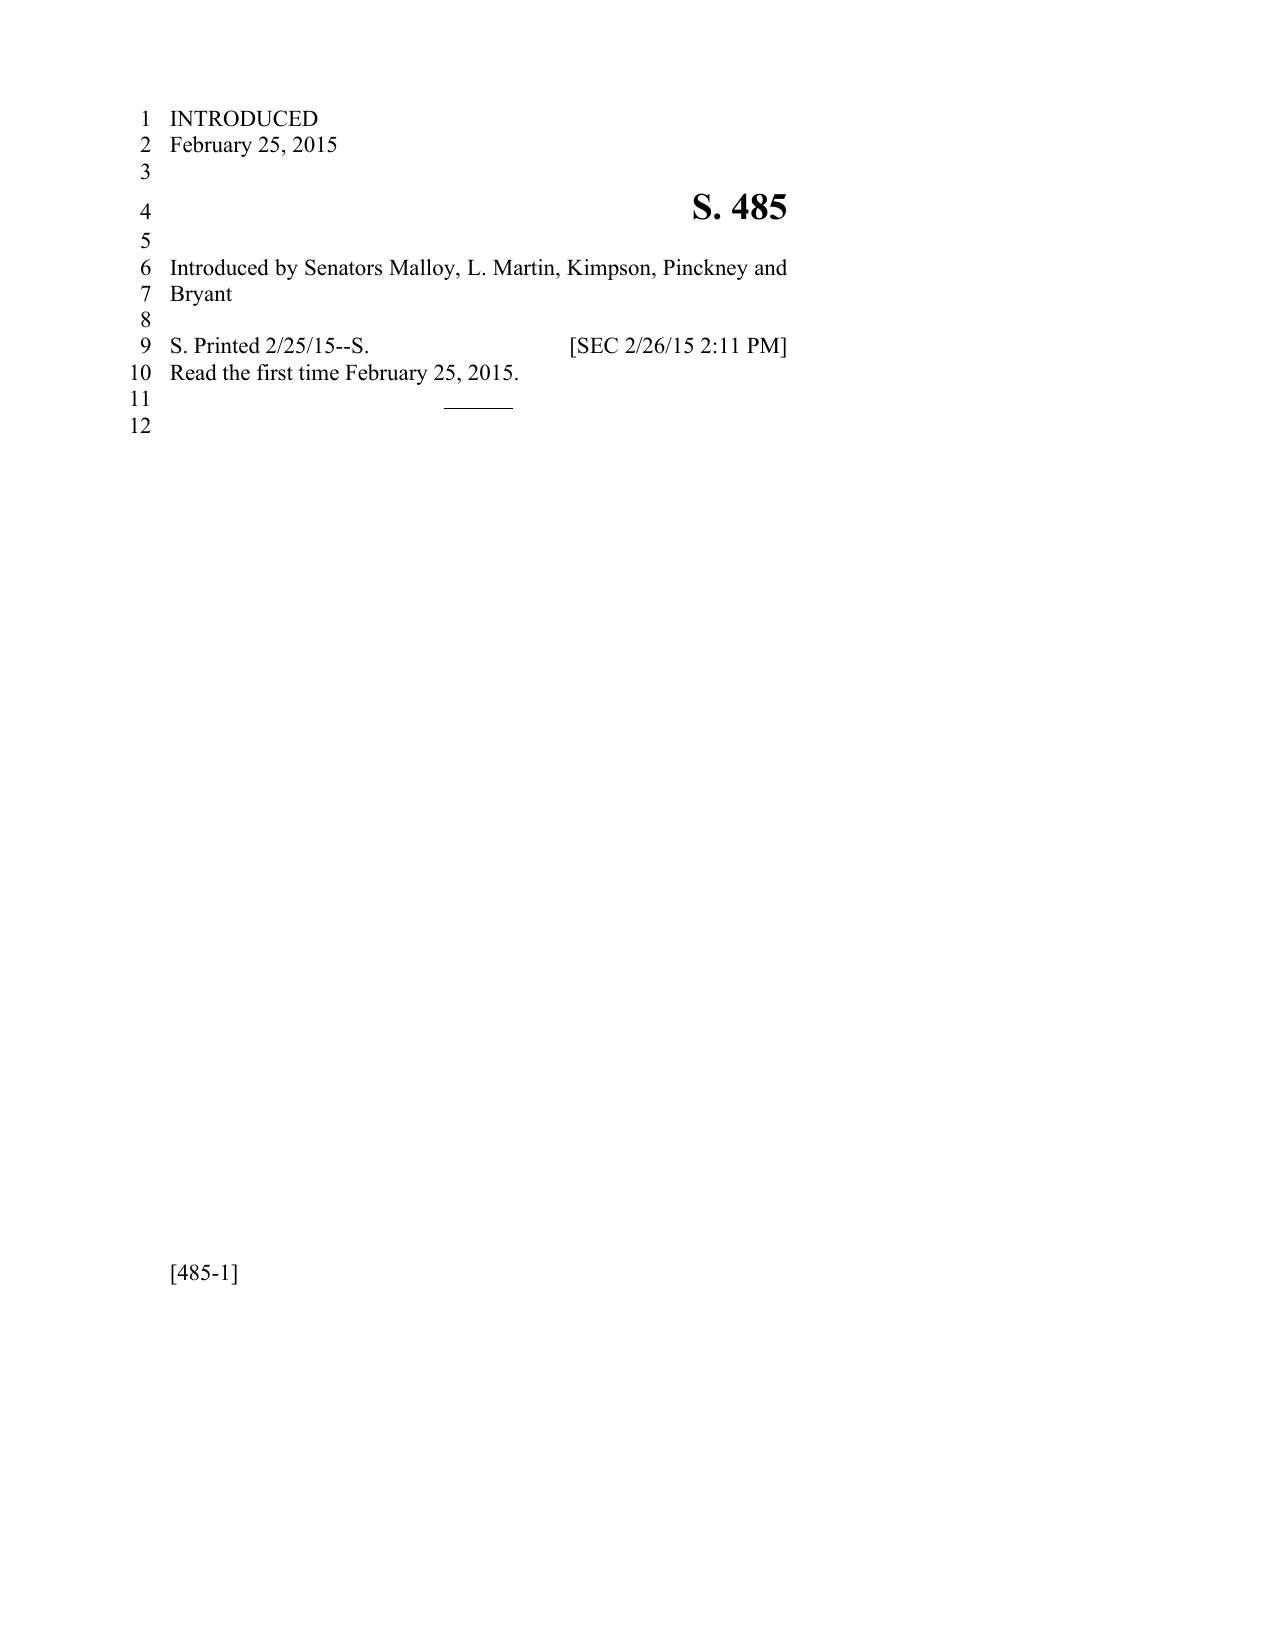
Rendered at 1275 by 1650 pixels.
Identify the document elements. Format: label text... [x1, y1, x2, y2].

text Introduced by Senators Malloy, L. Martin, Kimpson, Pinckney and Bryant [169, 253, 787, 306]
text February 25, 2015 [169, 131, 787, 158]
text Read the first time February 25, 2015. [169, 359, 787, 385]
text S. 485 [169, 184, 787, 227]
text INTRODUCED [169, 105, 787, 131]
text S. Printed 2/25/15--S. [SEC 2/26/15 2:11 PM] [169, 333, 787, 359]
